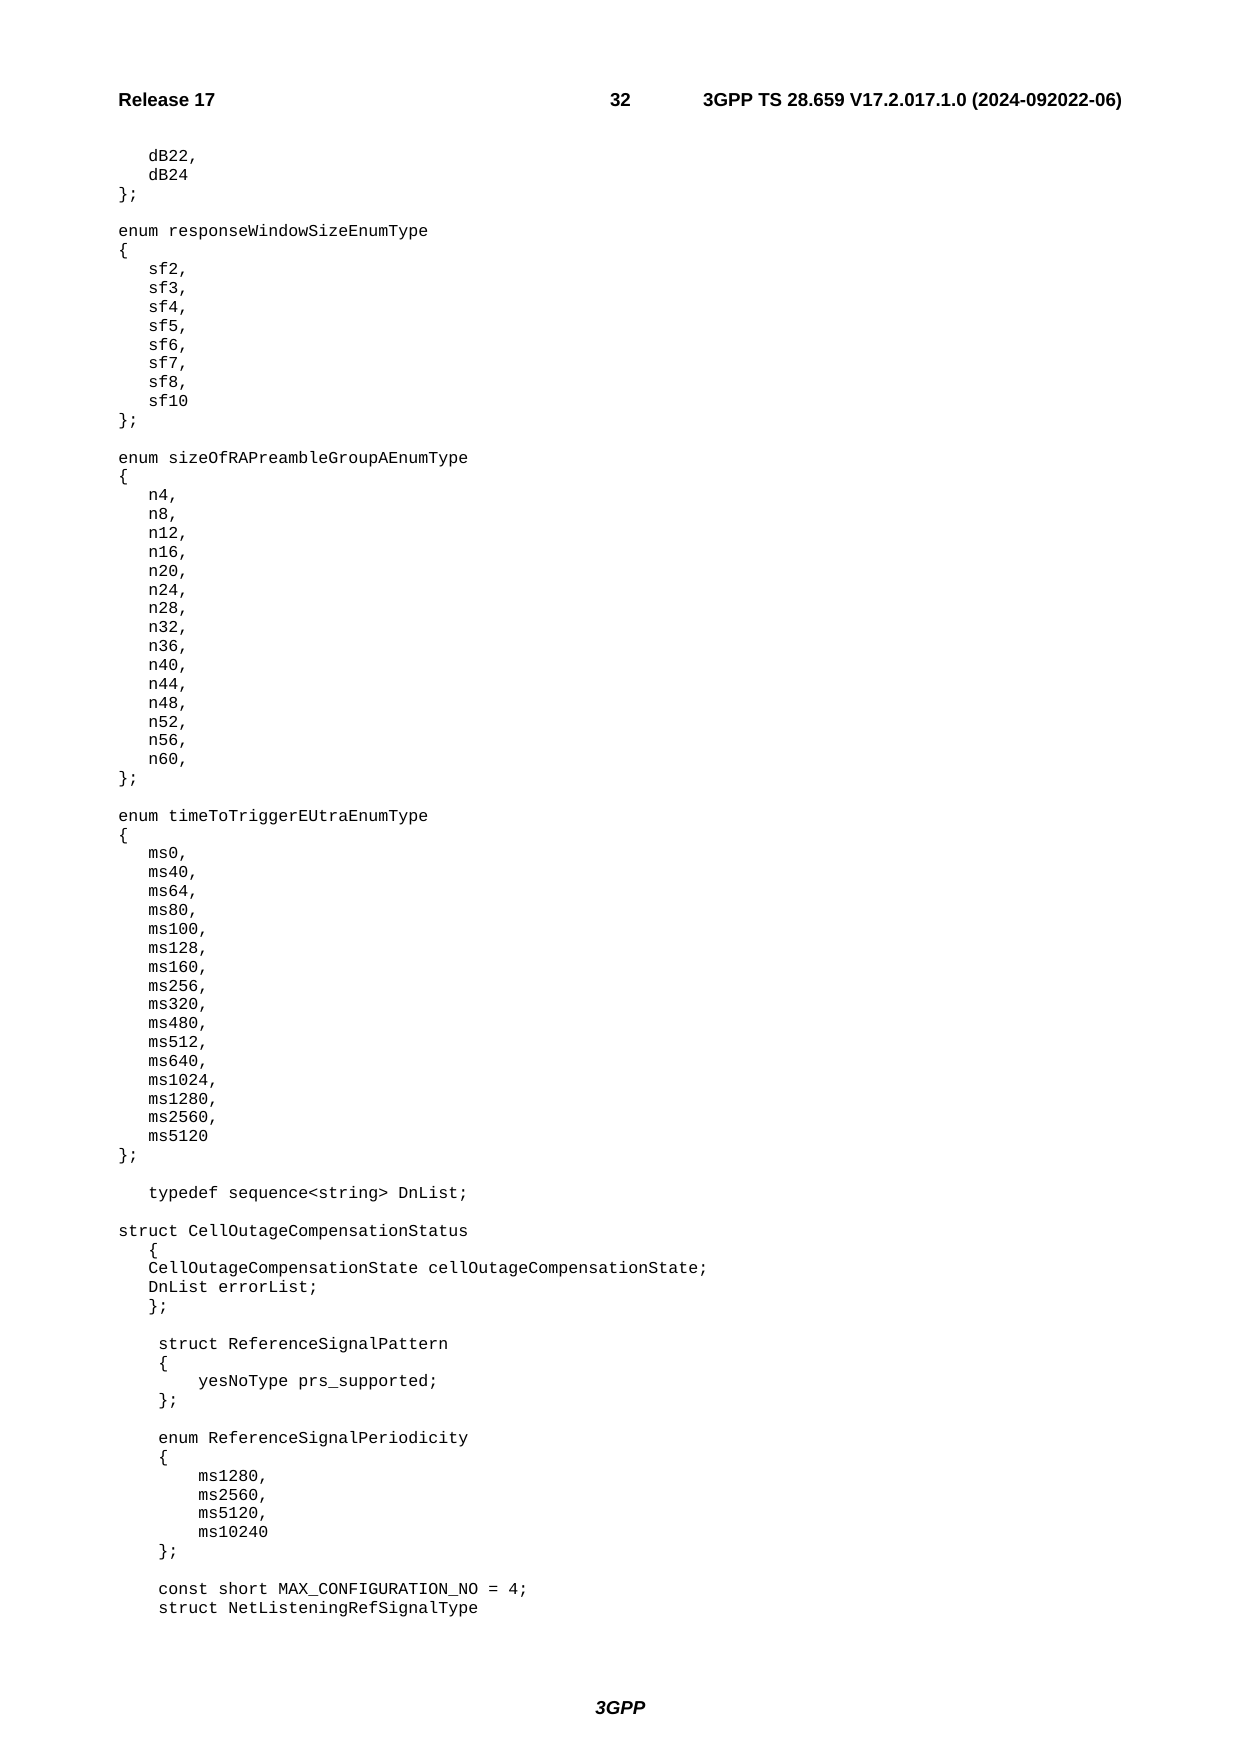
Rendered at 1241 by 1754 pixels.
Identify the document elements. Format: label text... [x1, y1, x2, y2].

text ms128, [118, 939, 1122, 958]
text ms480, [118, 1015, 1122, 1034]
text }; [118, 411, 1122, 430]
text ms5120 [118, 1128, 1122, 1147]
text ms10240 [118, 1524, 1122, 1543]
text n48, [118, 694, 1122, 713]
text struct CellOutageCompensationStatus [118, 1222, 1122, 1241]
text n28, [118, 600, 1122, 619]
text struct NetListeningRefSignalType [118, 1599, 1122, 1618]
text }; [118, 1392, 1122, 1411]
text ms40, [118, 864, 1122, 883]
text sf10 [118, 393, 1122, 411]
text ms64, [118, 883, 1122, 902]
text n24, [118, 581, 1122, 600]
text ms2560, [118, 1109, 1122, 1128]
text struct ReferenceSignalPattern [118, 1335, 1122, 1354]
text enum sizeOfRAPreambleGroupAEnumType [118, 449, 1122, 468]
text enum ReferenceSignalPeriodicity [118, 1429, 1122, 1448]
text ms160, [118, 958, 1122, 977]
text ms320, [118, 996, 1122, 1015]
text { [118, 468, 1122, 487]
text ms1024, [118, 1071, 1122, 1090]
text n32, [118, 619, 1122, 638]
text n12, [118, 524, 1122, 543]
text n40, [118, 657, 1122, 675]
text ms5120, [118, 1505, 1122, 1524]
text ms640, [118, 1052, 1122, 1071]
text ms80, [118, 902, 1122, 921]
text ms256, [118, 977, 1122, 996]
text }; [118, 1147, 1122, 1166]
text n36, [118, 638, 1122, 657]
text { [118, 1448, 1122, 1467]
text n44, [118, 675, 1122, 694]
text n8, [118, 506, 1122, 524]
text n4, [118, 487, 1122, 506]
text }; [118, 185, 1122, 204]
text dB22, [118, 147, 1122, 166]
text ms100, [118, 921, 1122, 939]
text ms512, [118, 1034, 1122, 1052]
text typedef sequence<string> DnList; [118, 1184, 1122, 1203]
text n52, [118, 713, 1122, 732]
text { [118, 826, 1122, 845]
text sf8, [118, 374, 1122, 393]
text enum timeToTriggerEUtraEnumType [118, 807, 1122, 826]
text n16, [118, 543, 1122, 562]
text dB24 [118, 166, 1122, 185]
text sf6, [118, 336, 1122, 355]
text const short MAX_CONFIGURATION_NO = 4; [118, 1580, 1122, 1599]
text { [118, 1241, 1122, 1260]
text enum responseWindowSizeEnumType [118, 223, 1122, 242]
text }; [118, 770, 1122, 788]
text DnList errorList; [118, 1279, 1122, 1298]
text sf5, [118, 317, 1122, 336]
text yesNoType prs_supported; [118, 1373, 1122, 1392]
text { [118, 242, 1122, 261]
text n56, [118, 732, 1122, 751]
text n20, [118, 562, 1122, 581]
text CellOutageCompensationState cellOutageCompensationState; [118, 1260, 1122, 1279]
text ms1280, [118, 1090, 1122, 1109]
text sf7, [118, 355, 1122, 374]
text ms2560, [118, 1486, 1122, 1505]
text sf3, [118, 279, 1122, 298]
text ms0, [118, 845, 1122, 864]
text sf4, [118, 298, 1122, 317]
text n60, [118, 751, 1122, 770]
text ms1280, [118, 1467, 1122, 1486]
text }; [118, 1298, 1122, 1316]
text { [118, 1354, 1122, 1373]
text sf2, [118, 261, 1122, 279]
text }; [118, 1543, 1122, 1562]
